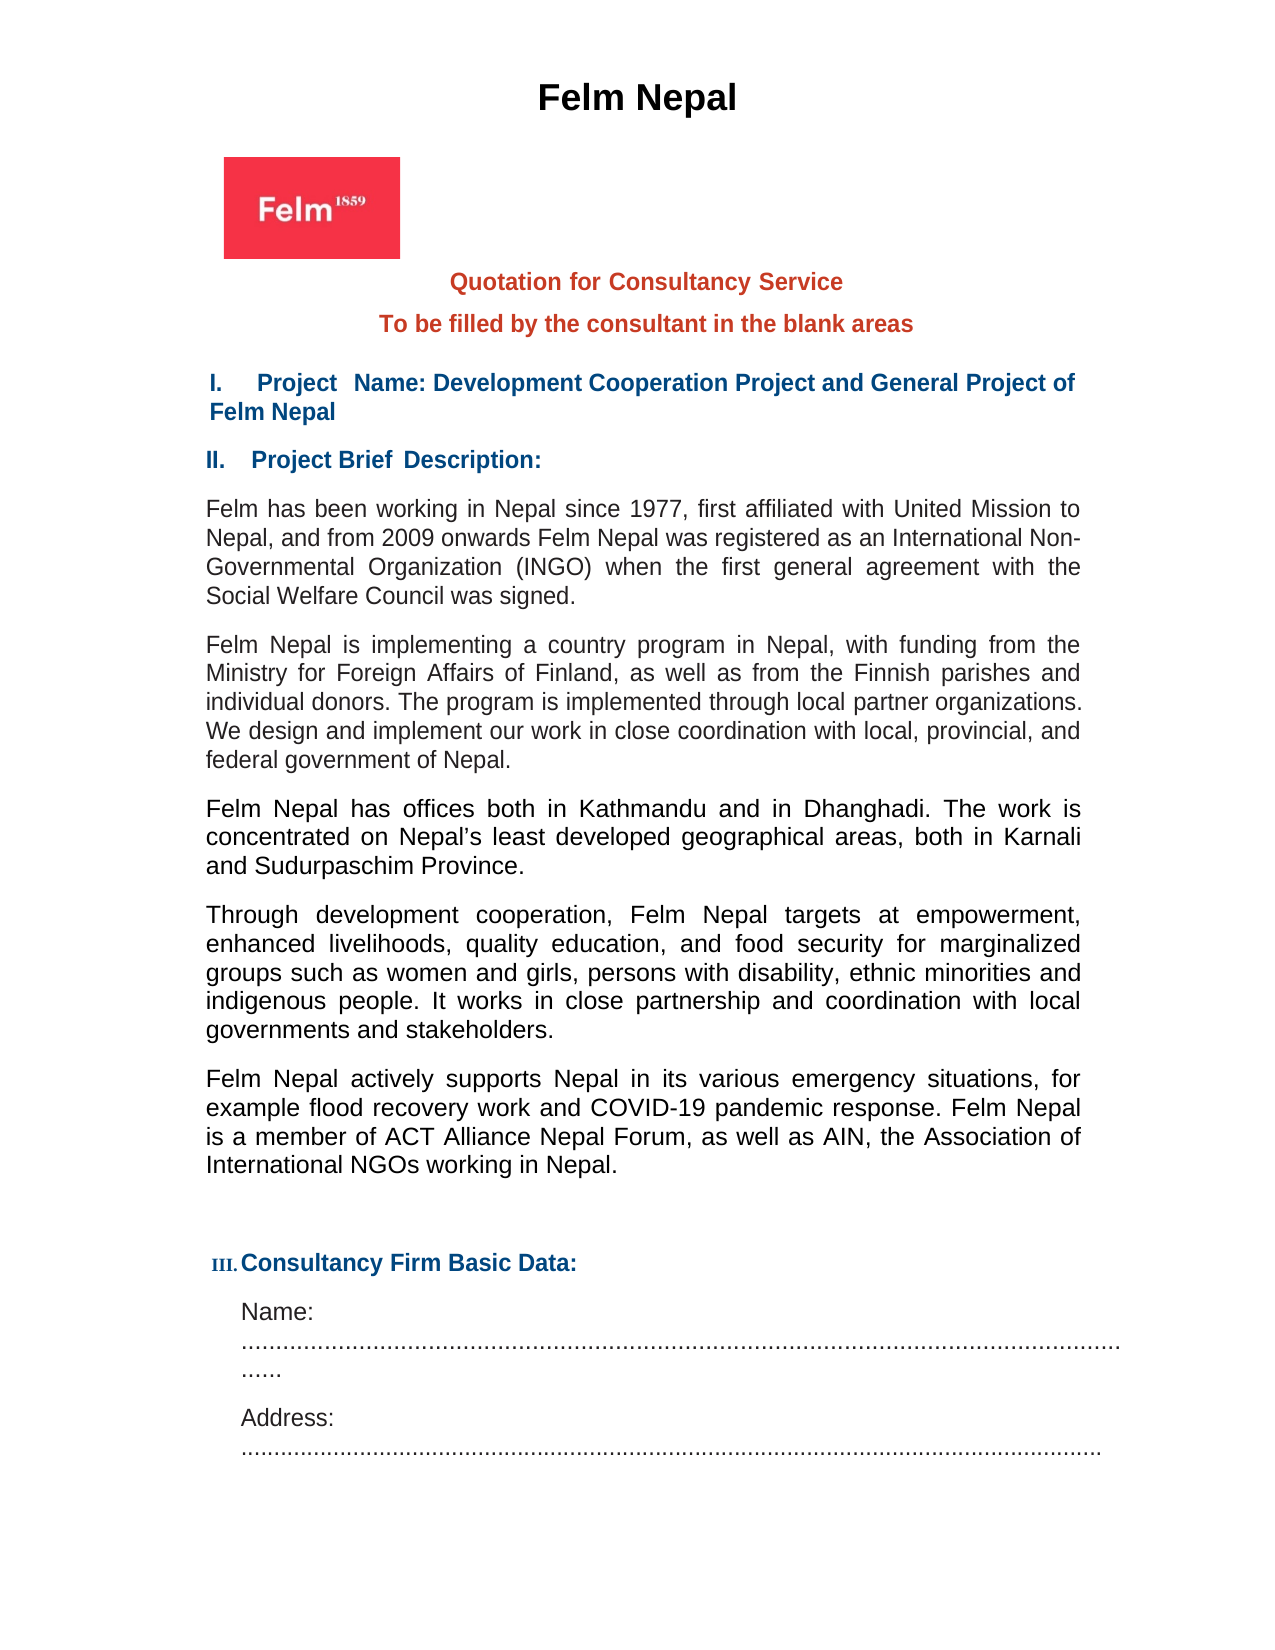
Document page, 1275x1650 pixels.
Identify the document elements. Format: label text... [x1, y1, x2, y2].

text Felm Nepal actively supports Nepal in its various emergency situations, for example flood recovery work and COVID-19 pandemic response. Felm Nepal is a member of ACT Alliance Nepal Forum, as well as AIN, the Association of International NGOs working in Nepal. [206, 1064, 1083, 1179]
subtitle To be ﬁlled by the consultant in the blank areas [209, 309, 1083, 338]
text Through development cooperation, Felm Nepal targets at empowerment, enhanced livelihoods, quality education, and food security for marginalized groups such as women and girls, persons with disability, ethnic minorities and indigenous people. It works in close partnership and coordination with local governments and stakeholders. [206, 900, 1083, 1044]
text Felm has been working in Nepal since 1977, first affiliated with United Mission to Nepal, and from 2009 onwards Felm Nepal was registered as an International Non-Governmental Organization (INGO) when the first general agreement with the Social Welfare Council was signed. [206, 494, 1083, 609]
text II. Project Brief Description: [206, 446, 1083, 474]
text Address: ................................................................................................................................... [241, 1403, 1125, 1461]
picture [223, 157, 400, 259]
subtitle Consultancy Firm Basic Data: [211, 1248, 1125, 1277]
text Felm Nepal is implementing a country program in Nepal, with funding from the Ministry for Foreign Affairs of Finland, as well as from the Finnish parishes and individual donors. The program is implemented through local partner organizations. We design and implement our work in close coordination with local, provincial, and federal government of Nepal. [206, 630, 1083, 773]
text Felm Nepal has offices both in Kathmandu and in Dhanghadi. The work is concentrated on Nepal’s least developed geographical areas, both in Karnali and Sudurpaschim Province. [206, 794, 1083, 880]
title Quotation for Consultancy Service [209, 267, 1083, 296]
text Name: ..................................................................................................................................... [241, 1297, 1125, 1383]
text I. Project Name: Development Cooperation Project and General Project of Felm Nepal [209, 368, 1083, 425]
